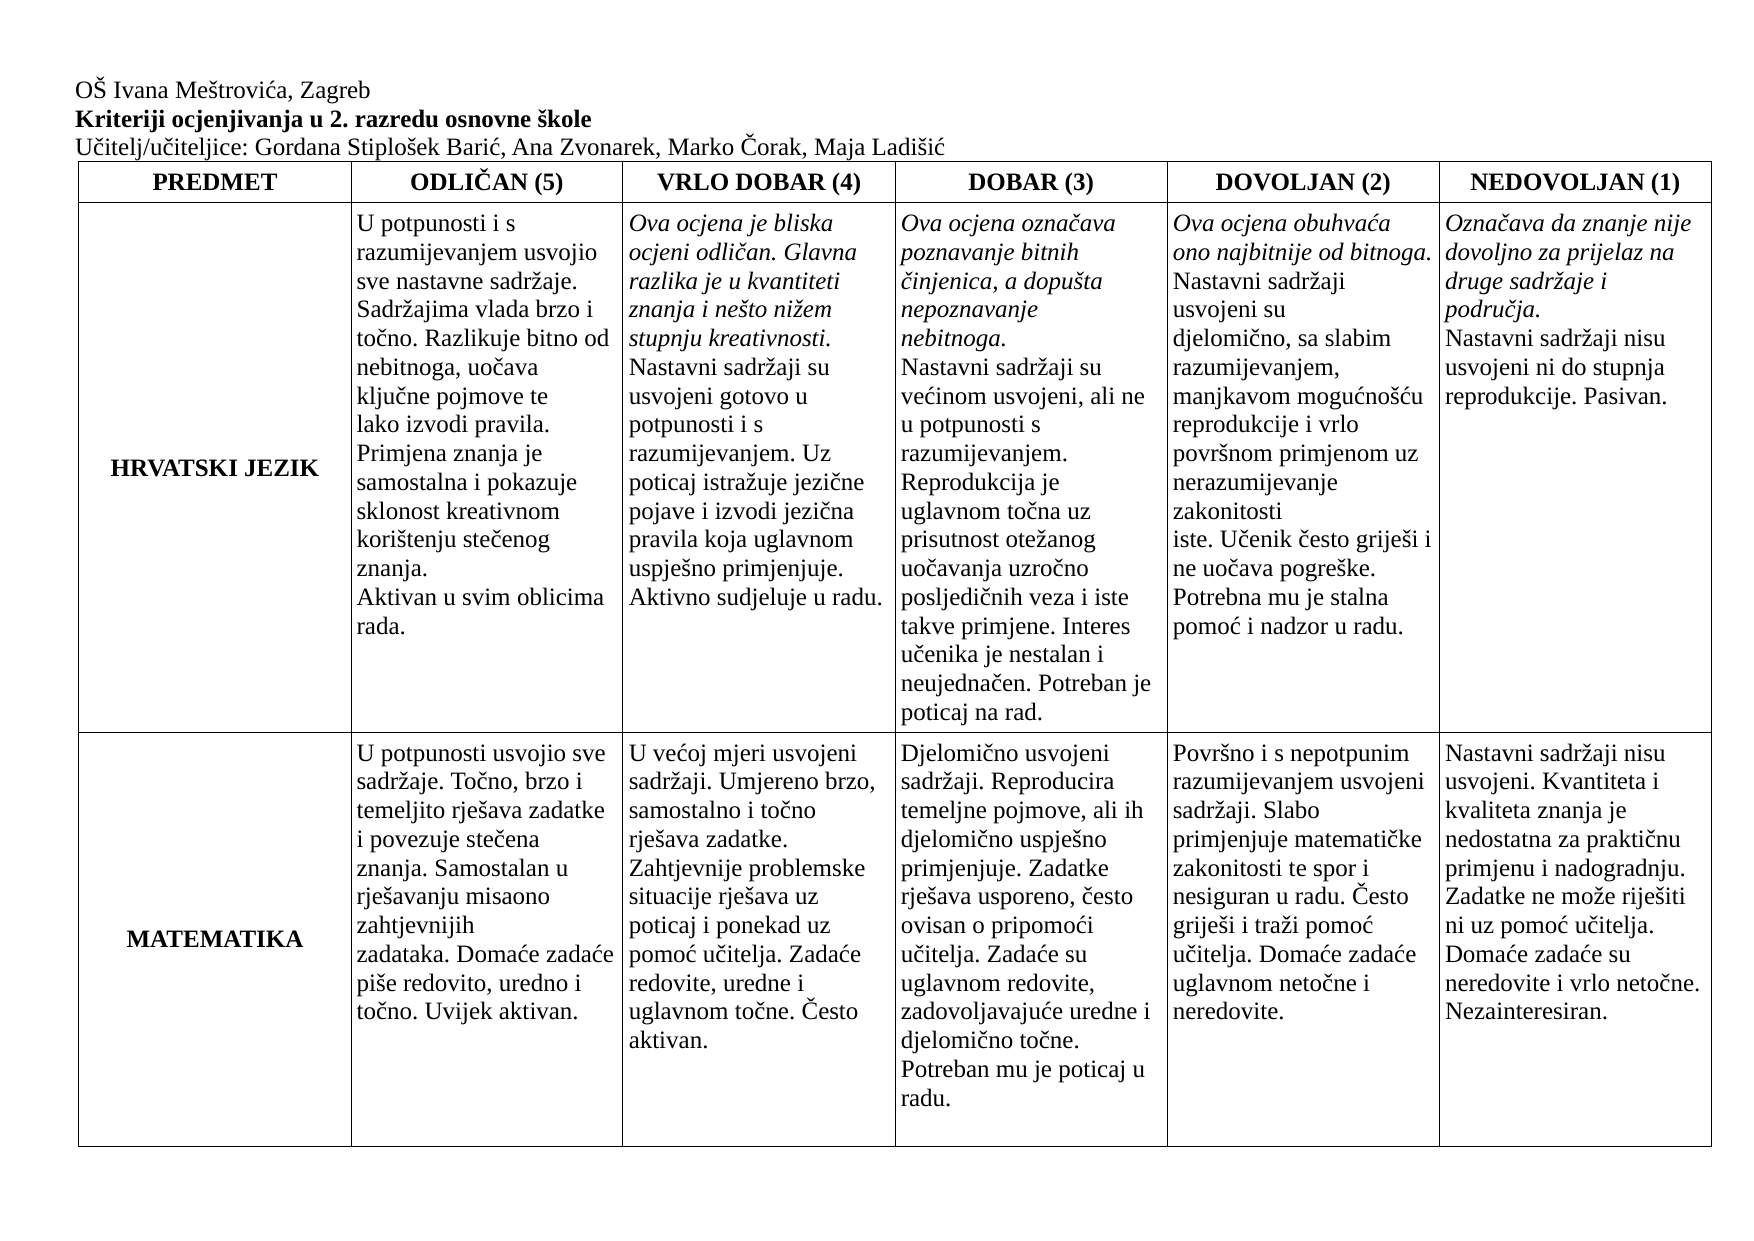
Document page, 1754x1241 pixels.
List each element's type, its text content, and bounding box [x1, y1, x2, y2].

text OŠ Ivana Meštrovića, Zagreb [75, 75, 1679, 104]
text Učitelj/učiteljice: Gordana Stiplošek Barić, Ana Zvonarek, Marko Čorak, Maja Ladišić [75, 132, 1679, 161]
table_cell Ova ocjena obuhvaća ono najbitnije od bitnoga. Nastavni sadržaji usvojeni su djelomično, sa slabim razumijevanjem, manjkavom mogućnošću reprodukcije i vrlo površnom primjenom uz nerazumijevanje zakonitosti iste. Učenik često griješi i ne uočava pogreške. Potrebna mu je stalna pomoć i nadzor u radu. [1168, 203, 1439, 731]
table_cell Označava da znanje nije dovoljno za prijelaz na druge sadržaje i područja. Nastavni sadržaji nisu usvojeni ni do stupnja reprodukcije. Pasivan. [1440, 203, 1711, 731]
table_cell U većoj mjeri usvojeni sadržaji. Umjereno brzo, samostalno i točno rješava zadatke. Zahtjevnije problemske situacije rješava uz poticaj i ponekad uz pomoć učitelja. Zadaće redovite, uredne i uglavnom točne. Često aktivan. [623, 733, 895, 1146]
table_cell Djelomično usvojeni sadržaji. Reproducira temeljne pojmove, ali ih djelomično uspješno primjenjuje. Zadatke rješava usporeno, često ovisan o pripomoći učitelja. Zadaće su uglavnom redovite, zadovoljavajuće uredne i djelomično točne. Potreban mu je poticaj u radu. [896, 733, 1167, 1146]
table_cell Ova ocjena je bliska ocjeni odličan. Glavna razlika je u kvantiteti znanja i nešto nižem stupnju kreativnosti. Nastavni sadržaji su usvojeni gotovo u potpunosti i s razumijevanjem. Uz poticaj istražuje jezične pojave i izvodi jezična pravila koja uglavnom uspješno primjenjuje. Aktivno sudjeluje u radu. [623, 203, 895, 731]
text Kriteriji ocjenjivanja u 2. razredu osnovne škole [75, 104, 1679, 132]
table_header PREDMET [79, 162, 351, 202]
table_header DOBAR (3) [896, 162, 1167, 202]
table_header ODLIČAN (5) [352, 162, 622, 202]
table_cell Nastavni sadržaji nisu usvojeni. Kvantiteta i kvaliteta znanja je nedostatna za praktičnu primjenu i nadogradnju. Zadatke ne može riješiti ni uz pomoć učitelja. Domaće zadaće su neredovite i vrlo netočne. Nezainteresiran. [1440, 733, 1711, 1146]
table_cell MATEMATIKA [79, 733, 351, 1146]
table_cell Ova ocjena označava poznavanje bitnih činjenica, a dopušta nepoznavanje nebitnoga. Nastavni sadržaji su većinom usvojeni, ali ne u potpunosti s razumijevanjem. Reprodukcija je uglavnom točna uz prisutnost otežanog uočavanja uzročno posljedičnih veza i iste takve primjene. Interes učenika je nestalan i neujednačen. Potreban je poticaj na rad. [896, 203, 1167, 731]
table_cell U potpunosti usvojio sve sadržaje. Točno, brzo i temeljito rješava zadatke i povezuje stečena znanja. Samostalan u rješavanju misaono zahtjevnijih zadataka. Domaće zadaće piše redovito, uredno i točno. Uvijek aktivan. [352, 733, 622, 1146]
table_cell HRVATSKI JEZIK [79, 203, 351, 731]
table_cell Površno i s nepotpunim razumijevanjem usvojeni sadržaji. Slabo primjenjuje matematičke zakonitosti te spor i nesiguran u radu. Često griješi i traži pomoć učitelja. Domaće zadaće uglavnom netočne i neredovite. [1168, 733, 1439, 1146]
table_header VRLO DOBAR (4) [623, 162, 895, 202]
table_header DOVOLJAN (2) [1168, 162, 1439, 202]
table_header NEDOVOLJAN (1) [1440, 162, 1711, 202]
table_cell U potpunosti i s razumijevanjem usvojio sve nastavne sadržaje. Sadržajima vlada brzo i točno. Razlikuje bitno od nebitnoga, uočava ključne pojmove te lako izvodi pravila. Primjena znanja je samostalna i pokazuje sklonost kreativnom korištenju stečenog znanja. Aktivan u svim oblicima rada. [352, 203, 622, 731]
